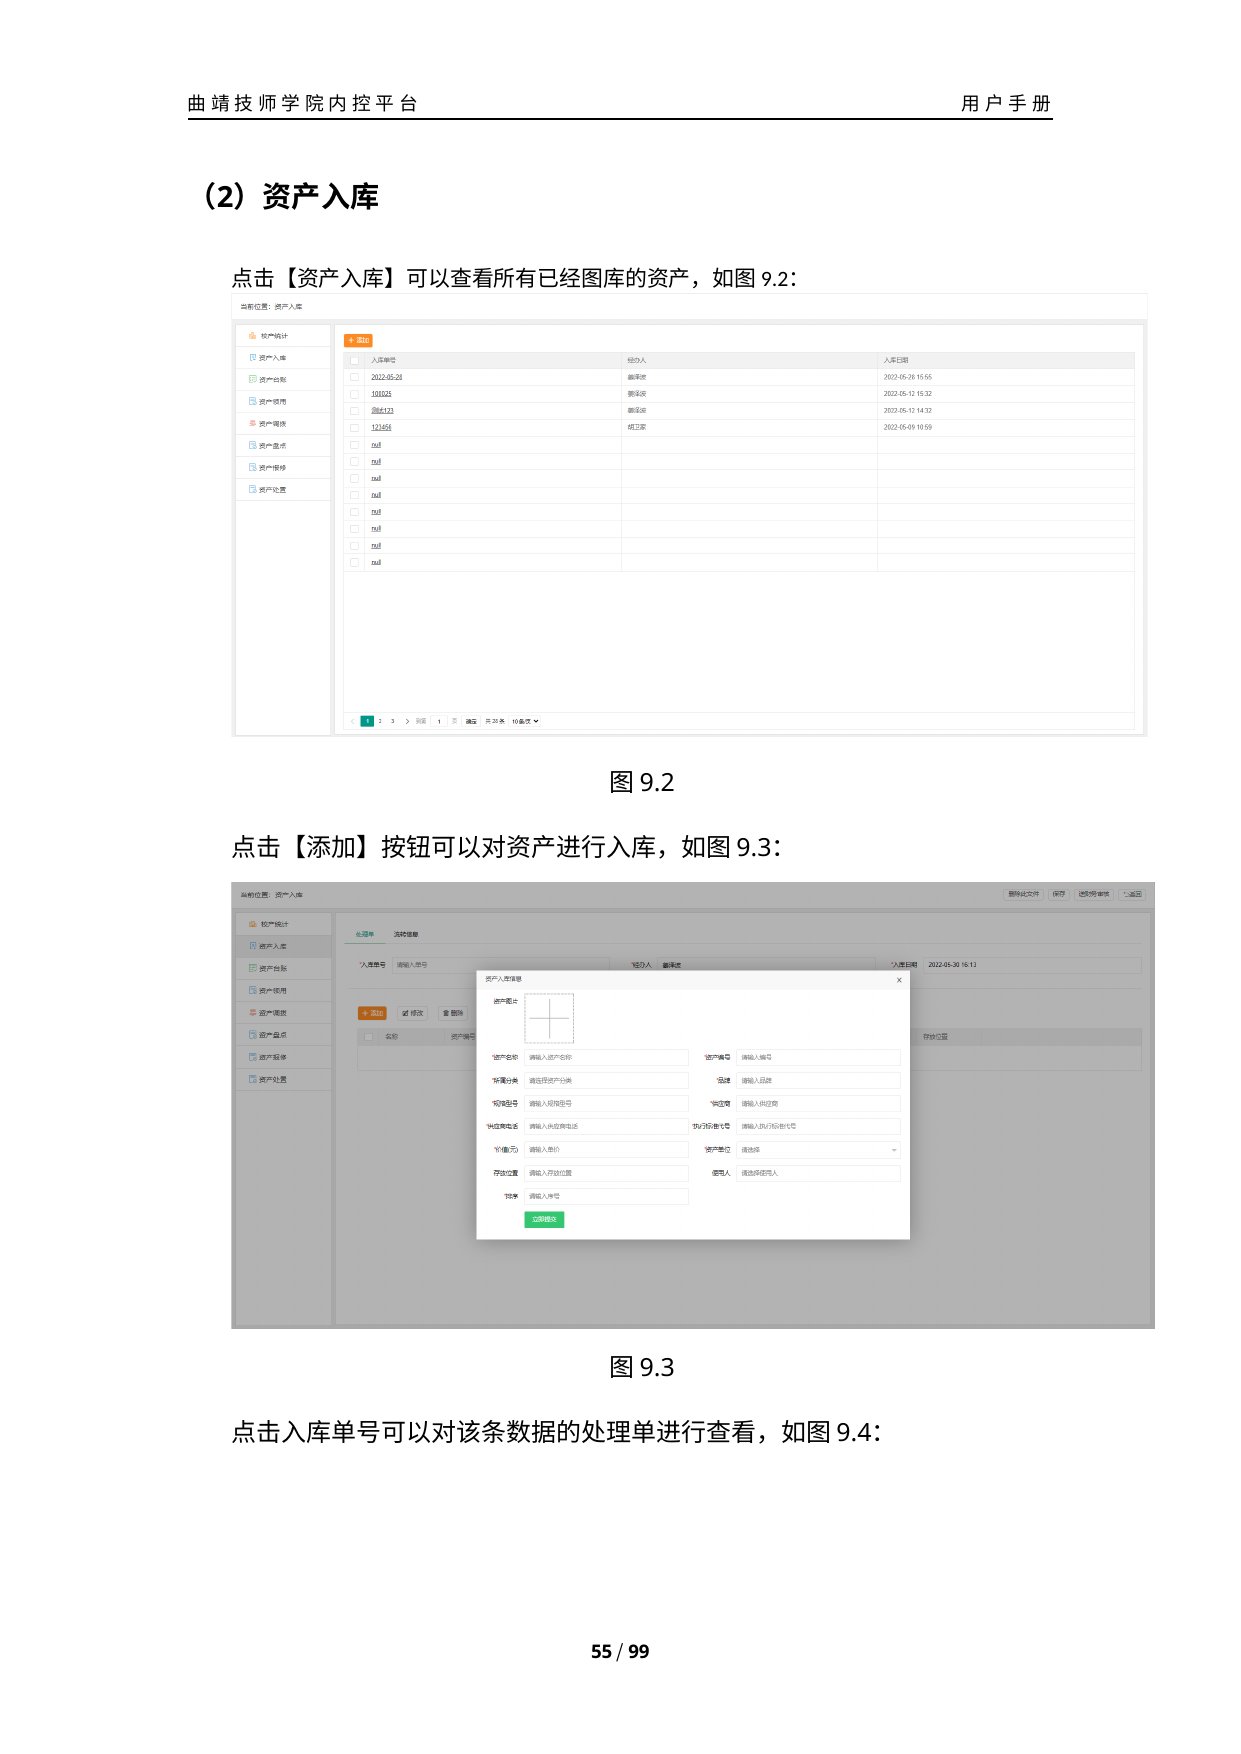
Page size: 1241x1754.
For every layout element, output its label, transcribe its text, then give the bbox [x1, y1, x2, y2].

picture [231, 293, 1148, 737]
text 点击【添加】按钮可以对资产进行入库，如图9.3： [187, 813, 1053, 878]
subtitle 资产入库 [187, 162, 1053, 227]
picture [231, 882, 1155, 1329]
text 图9.3 [187, 1333, 1053, 1398]
text 图9.2 [187, 748, 1053, 813]
text 点击入库单号可以对该条数据的处理单进行查看，如图9.4： [187, 1398, 1053, 1463]
list 点击【资产入库】可以查看所有已经图库的资产，如图9.2： [187, 261, 1053, 293]
